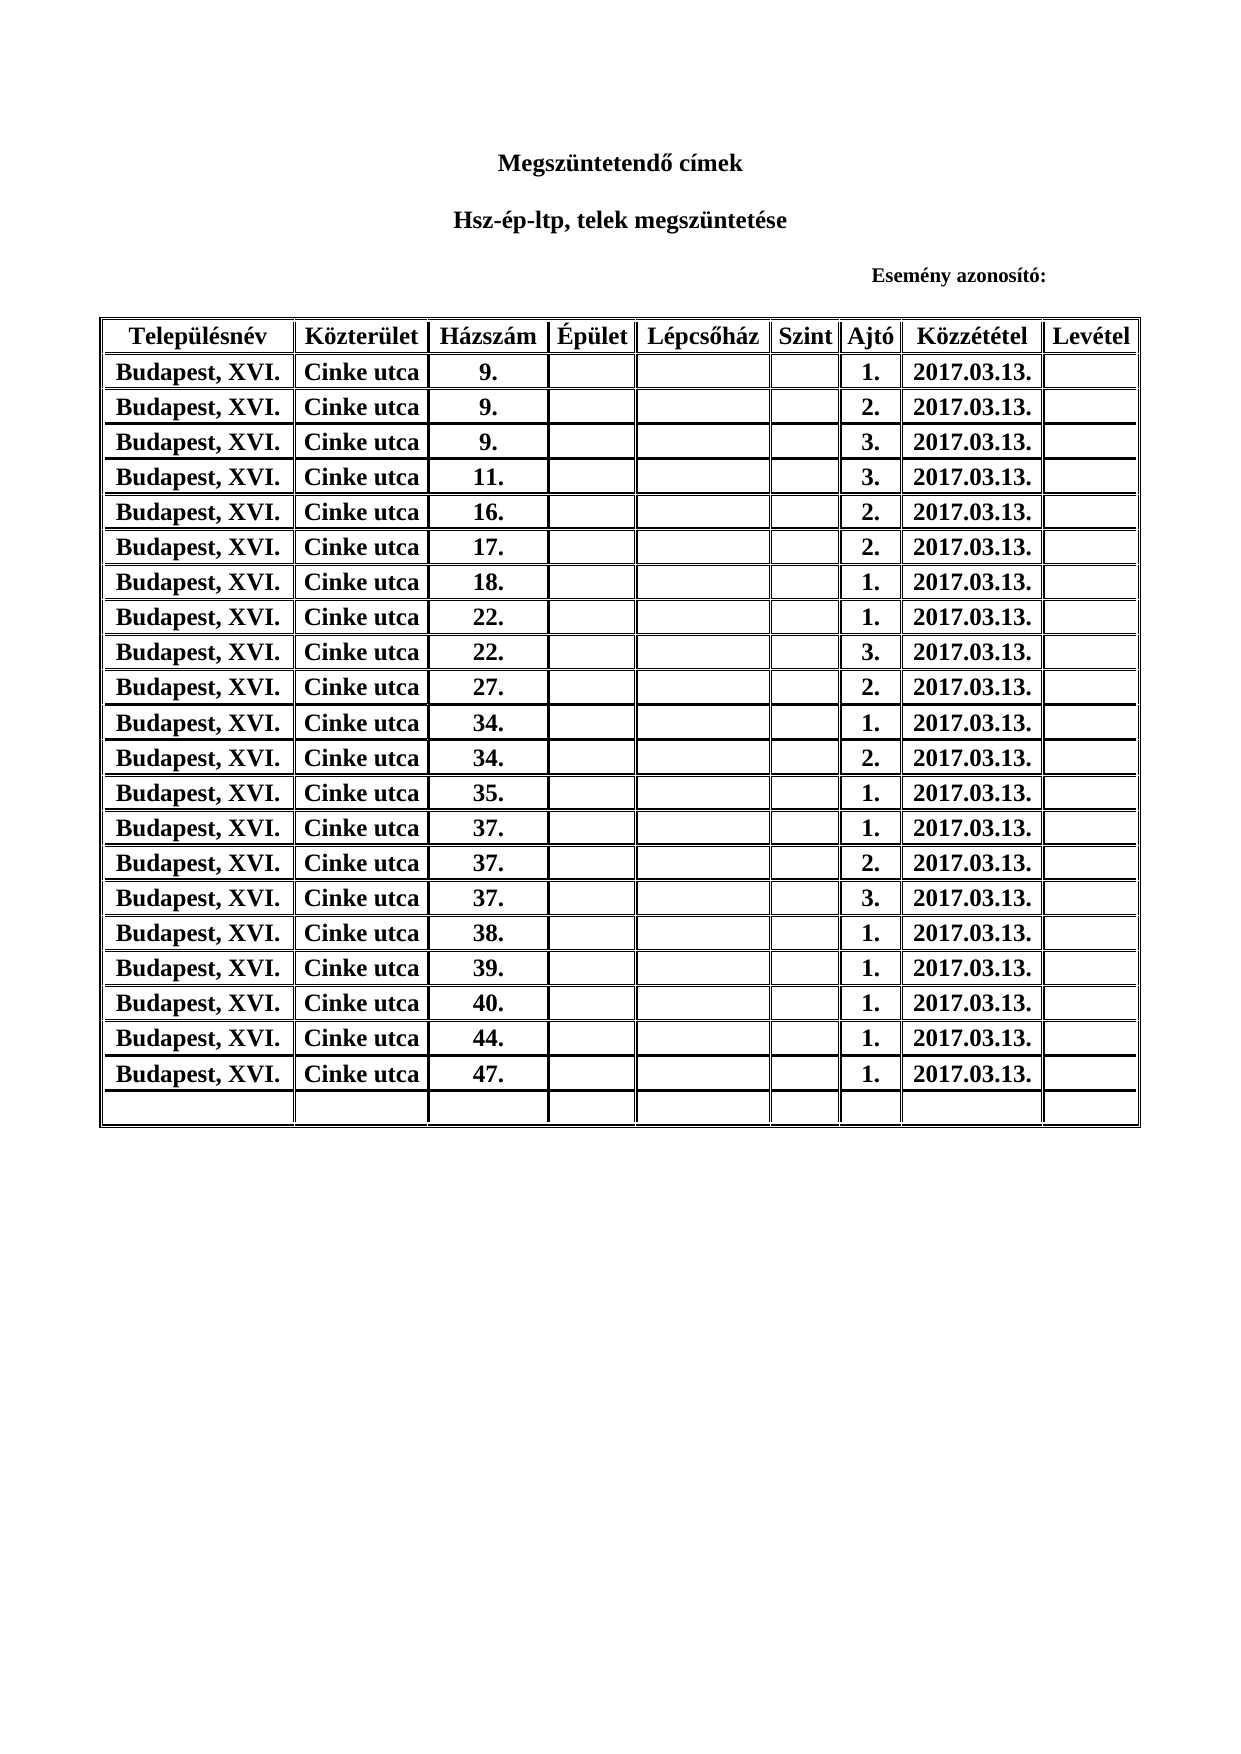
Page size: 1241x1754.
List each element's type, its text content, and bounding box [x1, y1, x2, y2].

table_cell Cinke utca [296, 390, 427, 422]
table_cell Cinke utca [296, 777, 427, 808]
table_cell [772, 355, 838, 387]
table_cell [636, 1092, 771, 1124]
table_cell [638, 531, 769, 562]
table_cell [772, 847, 838, 878]
table_cell Budapest, XVI. [103, 422, 293, 457]
table_cell [550, 460, 634, 492]
table_cell [638, 566, 769, 597]
table_cell Cinke utca [296, 355, 427, 387]
table_cell [548, 1089, 636, 1124]
table_cell Budapest, XVI. [103, 563, 293, 597]
table_cell Budapest, XVI. [103, 914, 293, 948]
table_cell 2017.03.13. [903, 496, 1041, 527]
table_cell [1043, 984, 1139, 1019]
table_header Levétel [1043, 320, 1138, 352]
table_cell [1045, 598, 1138, 633]
table_cell 37. [430, 812, 547, 843]
table_cell 2017.03.13. [903, 777, 1041, 808]
table_cell [1043, 668, 1139, 703]
table_cell [550, 636, 634, 668]
table_cell [1043, 352, 1139, 387]
table_cell [772, 390, 838, 422]
table_cell 35. [430, 777, 547, 808]
table_cell [1045, 773, 1138, 808]
table_cell [772, 460, 838, 492]
table_cell [771, 1089, 840, 1124]
table_cell Cinke utca [296, 917, 427, 948]
table_cell [638, 425, 769, 457]
table_cell 1. [842, 777, 900, 808]
table_cell [295, 1092, 428, 1124]
table_cell 1. [842, 952, 900, 984]
table_cell Budapest, XVI. [101, 668, 295, 703]
table_cell 2017.03.13. [903, 1057, 1041, 1089]
table_cell Budapest, XVI. [101, 387, 295, 422]
table_cell Cinke utca [296, 812, 427, 843]
table_cell 18. [430, 566, 547, 597]
table_cell [638, 952, 769, 984]
table_cell Cinke utca [296, 847, 427, 878]
table_cell [1045, 563, 1138, 597]
table_cell Cinke utca [296, 496, 427, 527]
table_cell 16. [430, 496, 547, 527]
table_cell 1. [842, 566, 900, 597]
text Hsz-ép-ltp, telek megszüntetése [148, 206, 1093, 234]
table_cell 2017.03.13. [903, 952, 1041, 984]
table_cell [1043, 633, 1139, 668]
table_cell [1045, 527, 1138, 562]
table_cell [772, 987, 838, 1019]
table_cell [1045, 422, 1138, 457]
table_cell 1. [842, 1022, 900, 1054]
table_cell Budapest, XVI. [103, 878, 293, 913]
table_cell 39. [430, 952, 547, 984]
table_cell [772, 636, 838, 668]
table_cell [550, 812, 634, 843]
table_cell Cinke utca [296, 566, 427, 597]
table_cell [1045, 949, 1138, 984]
table_cell Budapest, XVI. [103, 527, 293, 562]
table_cell Budapest, XVI. [103, 949, 293, 984]
table_cell 11. [430, 460, 547, 492]
table_cell [1043, 387, 1139, 422]
table_cell [550, 847, 634, 878]
table_cell [638, 741, 769, 773]
table_cell 9. [430, 355, 547, 387]
table_cell 2. [842, 390, 900, 422]
table_cell [638, 1022, 769, 1054]
table_cell [638, 671, 769, 703]
table_cell [550, 566, 634, 597]
table_cell 2017.03.13. [903, 531, 1041, 562]
table_cell [772, 882, 838, 913]
table_cell 1. [842, 601, 900, 633]
table_cell Cinke utca [296, 1022, 427, 1054]
table_cell 40. [430, 987, 547, 1019]
table_cell [638, 1057, 769, 1089]
table_cell [550, 741, 634, 773]
table_cell Budapest, XVI. [103, 843, 293, 878]
table_cell Cinke utca [296, 425, 427, 457]
table_cell [428, 1092, 548, 1124]
table_cell 2017.03.13. [903, 425, 1041, 457]
table_cell [840, 1092, 901, 1124]
table_cell 22. [430, 601, 547, 633]
table_cell [550, 355, 634, 387]
table_cell [638, 812, 769, 843]
table_cell [550, 1022, 634, 1054]
table_cell [550, 425, 634, 457]
table_cell Budapest, XVI. [101, 738, 293, 773]
table_cell [772, 496, 838, 527]
table_cell 37. [430, 882, 547, 913]
table_cell 47. [430, 1057, 547, 1089]
table_cell 1. [842, 917, 900, 948]
table_cell Cinke utca [296, 531, 427, 562]
table_cell [638, 882, 769, 913]
table_cell Cinke utca [296, 952, 427, 984]
table_cell 2017.03.13. [903, 847, 1041, 878]
table_cell Cinke utca [296, 460, 427, 492]
table_cell [772, 741, 838, 773]
table_cell [772, 1057, 838, 1089]
table_header Ajtó [840, 320, 901, 352]
table_cell 38. [430, 917, 547, 948]
table_cell [550, 882, 634, 913]
table_header Közterület [295, 318, 428, 352]
table_cell [772, 917, 838, 948]
table_cell Cinke utca [296, 601, 427, 633]
table_cell 9. [430, 390, 547, 422]
table_cell Budapest, XVI. [103, 492, 293, 527]
table_cell [550, 496, 634, 527]
table_cell 2017.03.13. [903, 636, 1041, 668]
table_cell Cinke utca [296, 1057, 427, 1089]
table_cell 2017.03.13. [903, 355, 1041, 387]
table_cell 3. [842, 425, 900, 457]
table_cell [1045, 703, 1139, 738]
table_cell [550, 987, 634, 1019]
table_cell Cinke utca [296, 706, 427, 738]
table_cell 2017.03.13. [903, 882, 1041, 913]
table_cell 9. [430, 425, 547, 457]
table_cell [901, 1089, 1043, 1124]
table_header Házszám [428, 320, 548, 352]
table_cell [638, 496, 769, 527]
table_cell 2017.03.13. [903, 987, 1041, 1019]
table_cell [550, 917, 634, 948]
table_cell Budapest, XVI. [103, 457, 293, 492]
table_header Szint [771, 318, 840, 352]
text Megszüntetendő címek [148, 148, 1093, 176]
table_cell 1. [842, 355, 900, 387]
table_cell 2017.03.13. [903, 671, 1041, 703]
table_cell Budapest, XVI. [101, 984, 295, 1019]
table_cell [772, 777, 838, 808]
table_cell [550, 671, 634, 703]
table_cell 2. [842, 847, 900, 878]
table_cell Budapest, XVI. [101, 633, 295, 668]
table_cell 2017.03.13. [903, 390, 1041, 422]
table_cell 2017.03.13. [903, 460, 1041, 492]
table_cell Cinke utca [296, 987, 427, 1019]
table_cell 2017.03.13. [903, 566, 1041, 597]
table_cell 1. [842, 812, 900, 843]
table_cell [550, 706, 634, 738]
table_cell 1. [842, 987, 900, 1019]
table_cell [1045, 1054, 1138, 1089]
table_cell 3. [842, 636, 900, 668]
table_cell Budapest, XVI. [103, 808, 293, 843]
table_cell [550, 531, 634, 562]
table_cell [1043, 1089, 1138, 1124]
table_cell [638, 847, 769, 878]
table_cell [638, 987, 769, 1019]
table_cell [1045, 738, 1139, 773]
table_cell 2017.03.13. [903, 917, 1041, 948]
table_cell [1045, 457, 1138, 492]
table_cell [1043, 1019, 1139, 1054]
table_cell 1. [842, 1057, 900, 1089]
table_cell [772, 706, 838, 738]
table_cell 37. [430, 847, 547, 878]
table_cell 22. [430, 636, 547, 668]
table_cell 2017.03.13. [903, 741, 1041, 773]
table_cell 2. [842, 671, 900, 703]
table_cell Budapest, XVI. [101, 352, 295, 387]
table_cell [638, 355, 769, 387]
table_cell [638, 460, 769, 492]
table_cell 1. [842, 706, 900, 738]
table_cell [772, 566, 838, 597]
table_cell [550, 601, 634, 633]
table_cell Cinke utca [296, 671, 427, 703]
table_cell [638, 390, 769, 422]
table_cell 2017.03.13. [903, 706, 1041, 738]
table_cell [638, 601, 769, 633]
table_cell [638, 917, 769, 948]
table_cell [638, 706, 769, 738]
table_cell 2. [842, 741, 900, 773]
table_cell [1045, 878, 1138, 913]
table_cell Budapest, XVI. [103, 598, 293, 633]
table_cell 2017.03.13. [903, 601, 1041, 633]
table_cell Budapest, XVI. [103, 1054, 293, 1089]
table_cell Cinke utca [296, 741, 427, 773]
table_cell 2. [842, 531, 900, 562]
table_cell [772, 952, 838, 984]
table_cell 3. [842, 460, 900, 492]
table_header Közzététel [901, 318, 1043, 352]
table_cell 3. [842, 882, 900, 913]
table_cell Budapest, XVI. [101, 1019, 295, 1054]
table_cell 34. [430, 706, 547, 738]
table_cell 27. [430, 671, 547, 703]
table_cell 34. [430, 741, 547, 773]
table_cell Budapest, XVI. [103, 773, 293, 808]
table_cell 44. [430, 1022, 547, 1054]
table_cell [1045, 914, 1138, 948]
table_cell Cinke utca [296, 882, 427, 913]
table_cell [550, 390, 634, 422]
table_cell [772, 671, 838, 703]
table_cell [772, 812, 838, 843]
table_cell 17. [430, 531, 547, 562]
table_cell [103, 1089, 295, 1124]
table_cell [772, 601, 838, 633]
table_cell [1045, 492, 1138, 527]
table_header Lépcsőház [636, 320, 771, 352]
table_cell Cinke utca [296, 636, 427, 668]
table_cell [772, 531, 838, 562]
table_cell [772, 425, 838, 457]
table_cell [550, 1057, 634, 1089]
table_cell [772, 1022, 838, 1054]
table_header Épület [548, 318, 636, 352]
table_cell Budapest, XVI. [101, 703, 293, 738]
table_header Településnév [103, 320, 295, 352]
table_cell [550, 952, 634, 984]
table_cell [1045, 808, 1138, 843]
table_cell 2. [842, 496, 900, 527]
table_cell 2017.03.13. [903, 812, 1041, 843]
table_cell 2017.03.13. [903, 1022, 1041, 1054]
text Esemény azonosító: [148, 263, 1093, 287]
table_cell [638, 777, 769, 808]
table_cell [638, 636, 769, 668]
table_cell [1045, 843, 1138, 878]
table_cell [550, 777, 634, 808]
